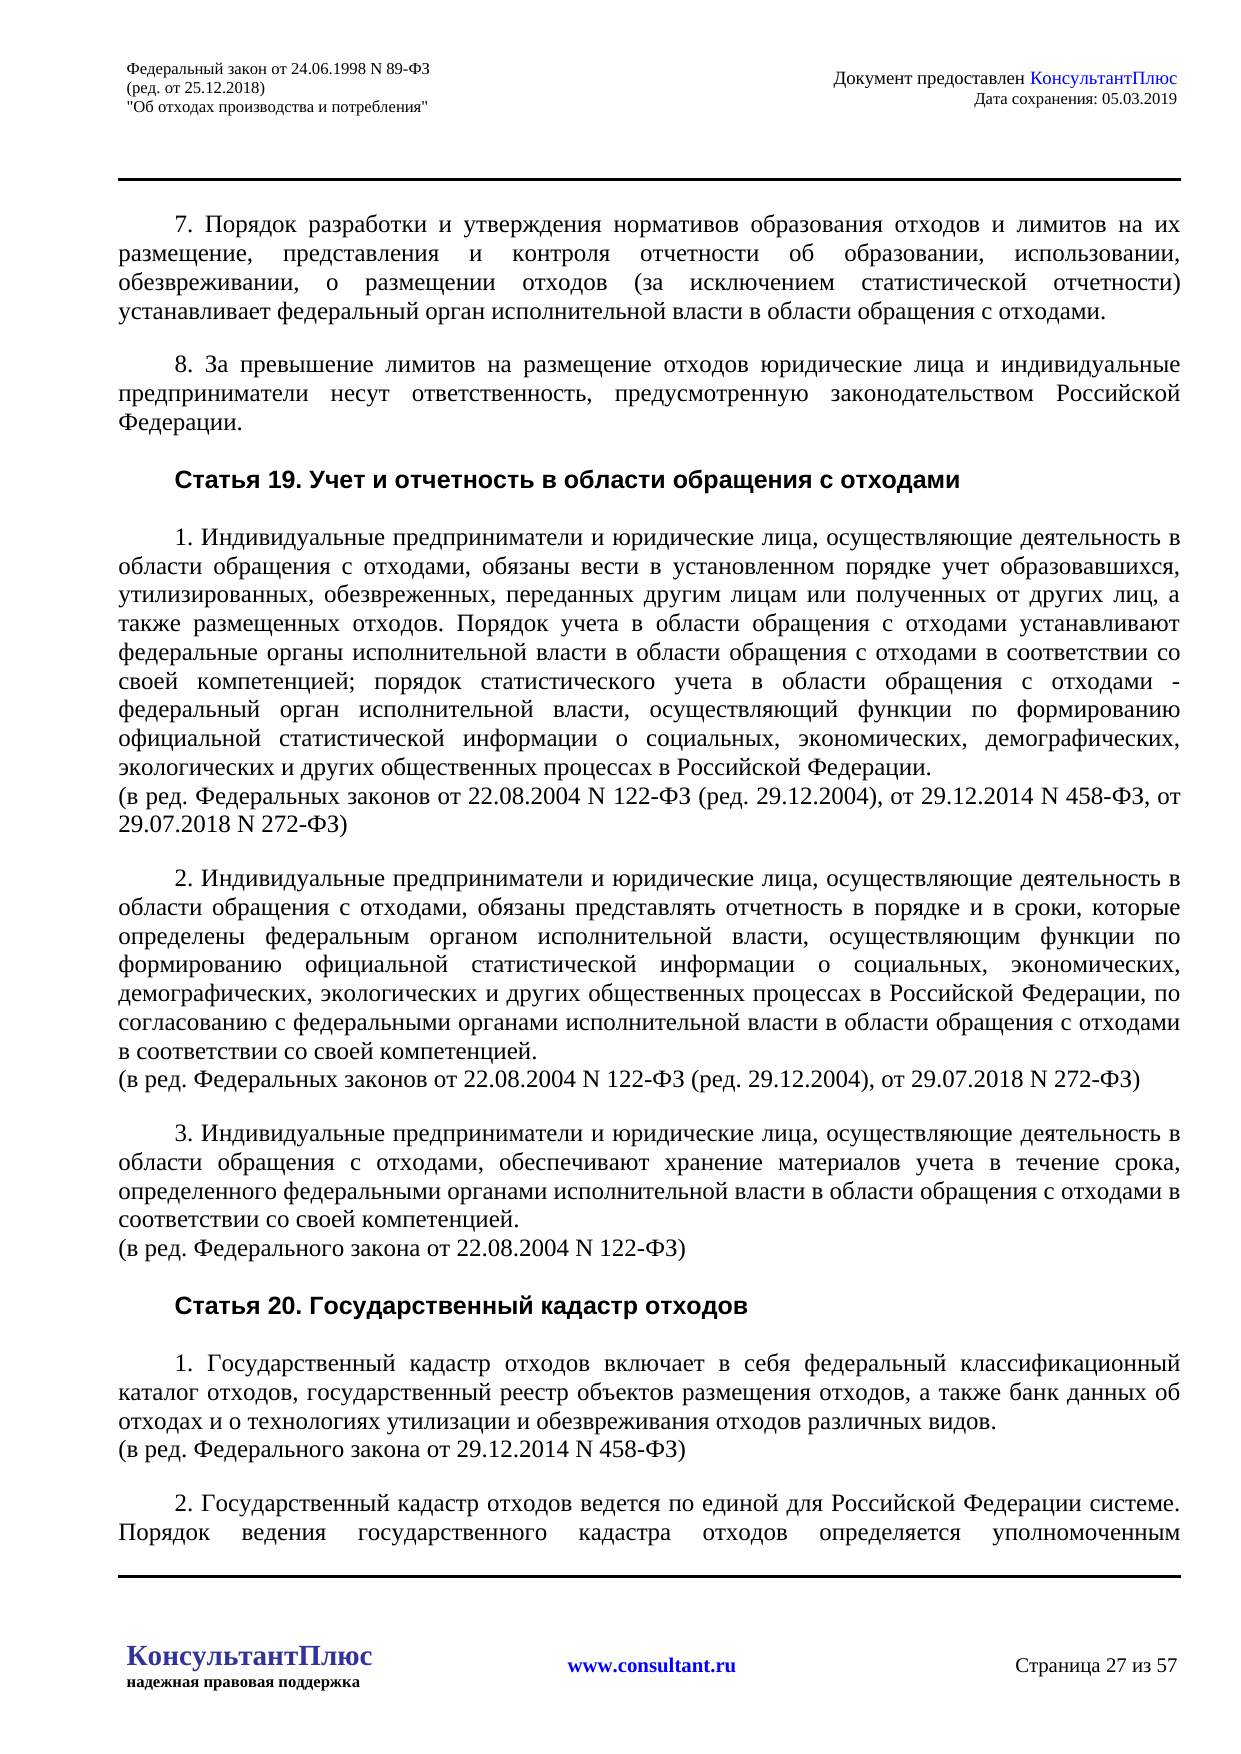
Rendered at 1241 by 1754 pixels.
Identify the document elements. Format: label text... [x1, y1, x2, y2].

text 8. За превышение лимитов на размещение отходов юридические лица и индивидуальные предприниматели несут ответственность, предусмотренную законодательством Российской Федерации. [118, 349, 1181, 436]
text 3. Индивидуальные предприниматели и юридические лица, осуществляющие деятельность в области обращения с отходами, обеспечивают хранение материалов учета в течение срока, определенного федеральными органами исполнительной власти в области обращения с отходами в соответствии со своей компетенцией. [118, 1118, 1181, 1233]
text 7. Порядок разработки и утверждения нормативов образования отходов и лимитов на их размещение, представления и контроля отчетности об образовании, использовании, обезвреживании, о размещении отходов (за исключением статистической отчетности) устанавливает федеральный орган исполнительной власти в области обращения с отходами. [118, 209, 1181, 324]
text (в ред. Федерального закона от 29.12.2014 N 458-ФЗ) [118, 1434, 1181, 1463]
text (в ред. Федерального закона от 22.08.2004 N 122-ФЗ) [118, 1233, 1181, 1262]
title Статья 20. Государственный кадастр отходов [118, 1291, 1181, 1319]
text 1. Государственный кадастр отходов включает в себя федеральный классификационный каталог отходов, государственный реестр объектов размещения отходов, а также банк данных об отходах и о технологиях утилизации и обезвреживания отходов различных видов. [118, 1348, 1181, 1434]
title Статья 19. Учет и отчетность в области обращения с отходами [118, 464, 1181, 493]
text (в ред. Федеральных законов от 22.08.2004 N 122-ФЗ (ред. 29.12.2004), от 29.07.2018 N 272-ФЗ) [118, 1064, 1181, 1093]
text (в ред. Федеральных законов от 22.08.2004 N 122-ФЗ (ред. 29.12.2004), от 29.12.2014 N 458-ФЗ, от 29.07.2018 N 272-ФЗ) [118, 781, 1181, 838]
text 1. Индивидуальные предприниматели и юридические лица, осуществляющие деятельность в области обращения с отходами, обязаны вести в установленном порядке учет образовавшихся, утилизированных, обезвреженных, переданных другим лицам или полученных от других лиц, а также размещенных отходов. Порядок учета в области обращения с отходами устанавливают федеральные органы исполнительной власти в области обращения с отходами в соответствии со своей компетенцией; порядок статистического учета в области обращения с отходами - федеральный орган исполнительной власти, осуществляющий функции по формированию официальной статистической информации о социальных, экономических, демографических, экологических и других общественных процессах в Российской Федерации. [118, 522, 1181, 781]
text 2. Индивидуальные предприниматели и юридические лица, осуществляющие деятельность в области обращения с отходами, обязаны представлять отчетность в порядке и в сроки, которые определены федеральным органом исполнительной власти, осуществляющим функции по формированию официальной статистической информации о социальных, экономических, демографических, экологических и других общественных процессах в Российской Федерации, по согласованию с федеральными органами исполнительной власти в области обращения с отходами в соответствии со своей компетенцией. [118, 863, 1181, 1064]
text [118, 1488, 1181, 1546]
